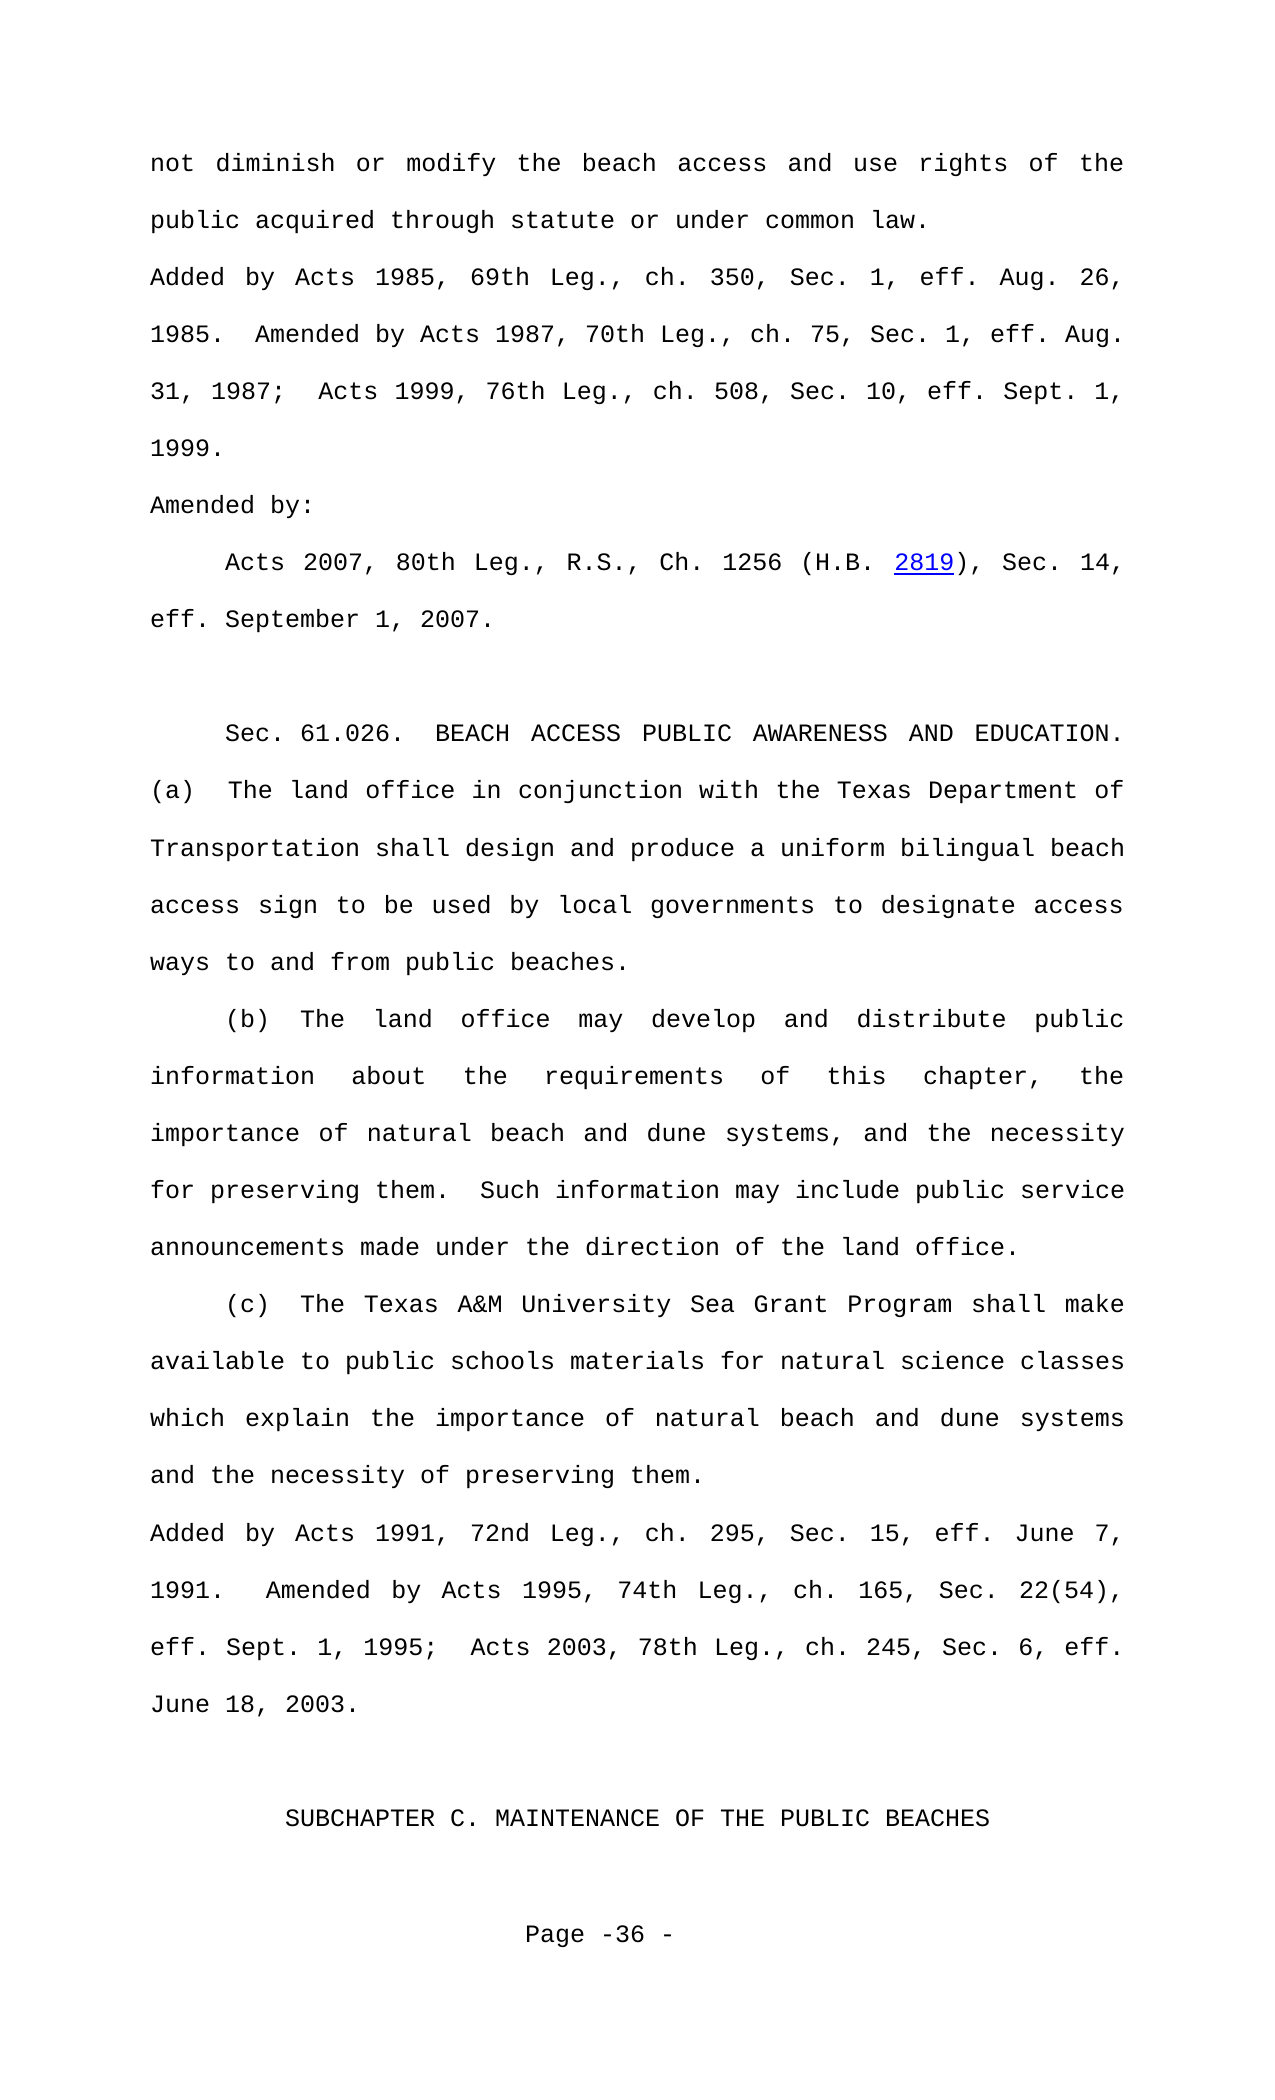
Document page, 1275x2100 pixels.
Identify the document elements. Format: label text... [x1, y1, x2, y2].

text Added by Acts 1991, 72nd Leg., ch. 295, Sec. 15, eff. June 7, 1991. Amended by Acts 1995, 74th Leg., ch. 165, Sec. 22(54), eff. Sept. 1, 1995; Acts 2003, 78th Leg., ch. 245, Sec. 6, eff. June 18, 2003. [150, 1520, 1125, 1720]
text Amended by: [150, 492, 1125, 521]
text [150, 150, 1125, 236]
text (c) The Texas A&M University Sea Grant Program shall make available to public schools materials for natural science classes which explain the importance of natural beach and dune systems and the necessity of preserving them. [150, 1292, 1125, 1491]
text Acts 2007, 80th Leg., R.S., Ch. 1256 (H.B. 2819), Sec. 14, eff. September 1, 2007. [150, 549, 1125, 635]
text (b) The land office may develop and distribute public information about the requirements of this chapter, the importance of natural beach and dune systems, and the necessity for preserving them. Such information may include public service announcements made under the direction of the land office. [150, 1006, 1125, 1263]
text Sec. 61.026. BEACH ACCESS PUBLIC AWARENESS AND EDUCATION. (a) The land office in conjunction with the Texas Department of Transportation shall design and produce a uniform bilingual beach access sign to be used by local governments to designate access ways to and from public beaches. [150, 721, 1125, 978]
text Added by Acts 1985, 69th Leg., ch. 350, Sec. 1, eff. Aug. 26, 1985. Amended by Acts 1987, 70th Leg., ch. 75, Sec. 1, eff. Aug. 31, 1987; Acts 1999, 76th Leg., ch. 508, Sec. 10, eff. Sept. 1, 1999. [150, 264, 1125, 464]
text SUBCHAPTER C. MAINTENANCE OF THE PUBLIC BEACHES [150, 1805, 1125, 1834]
